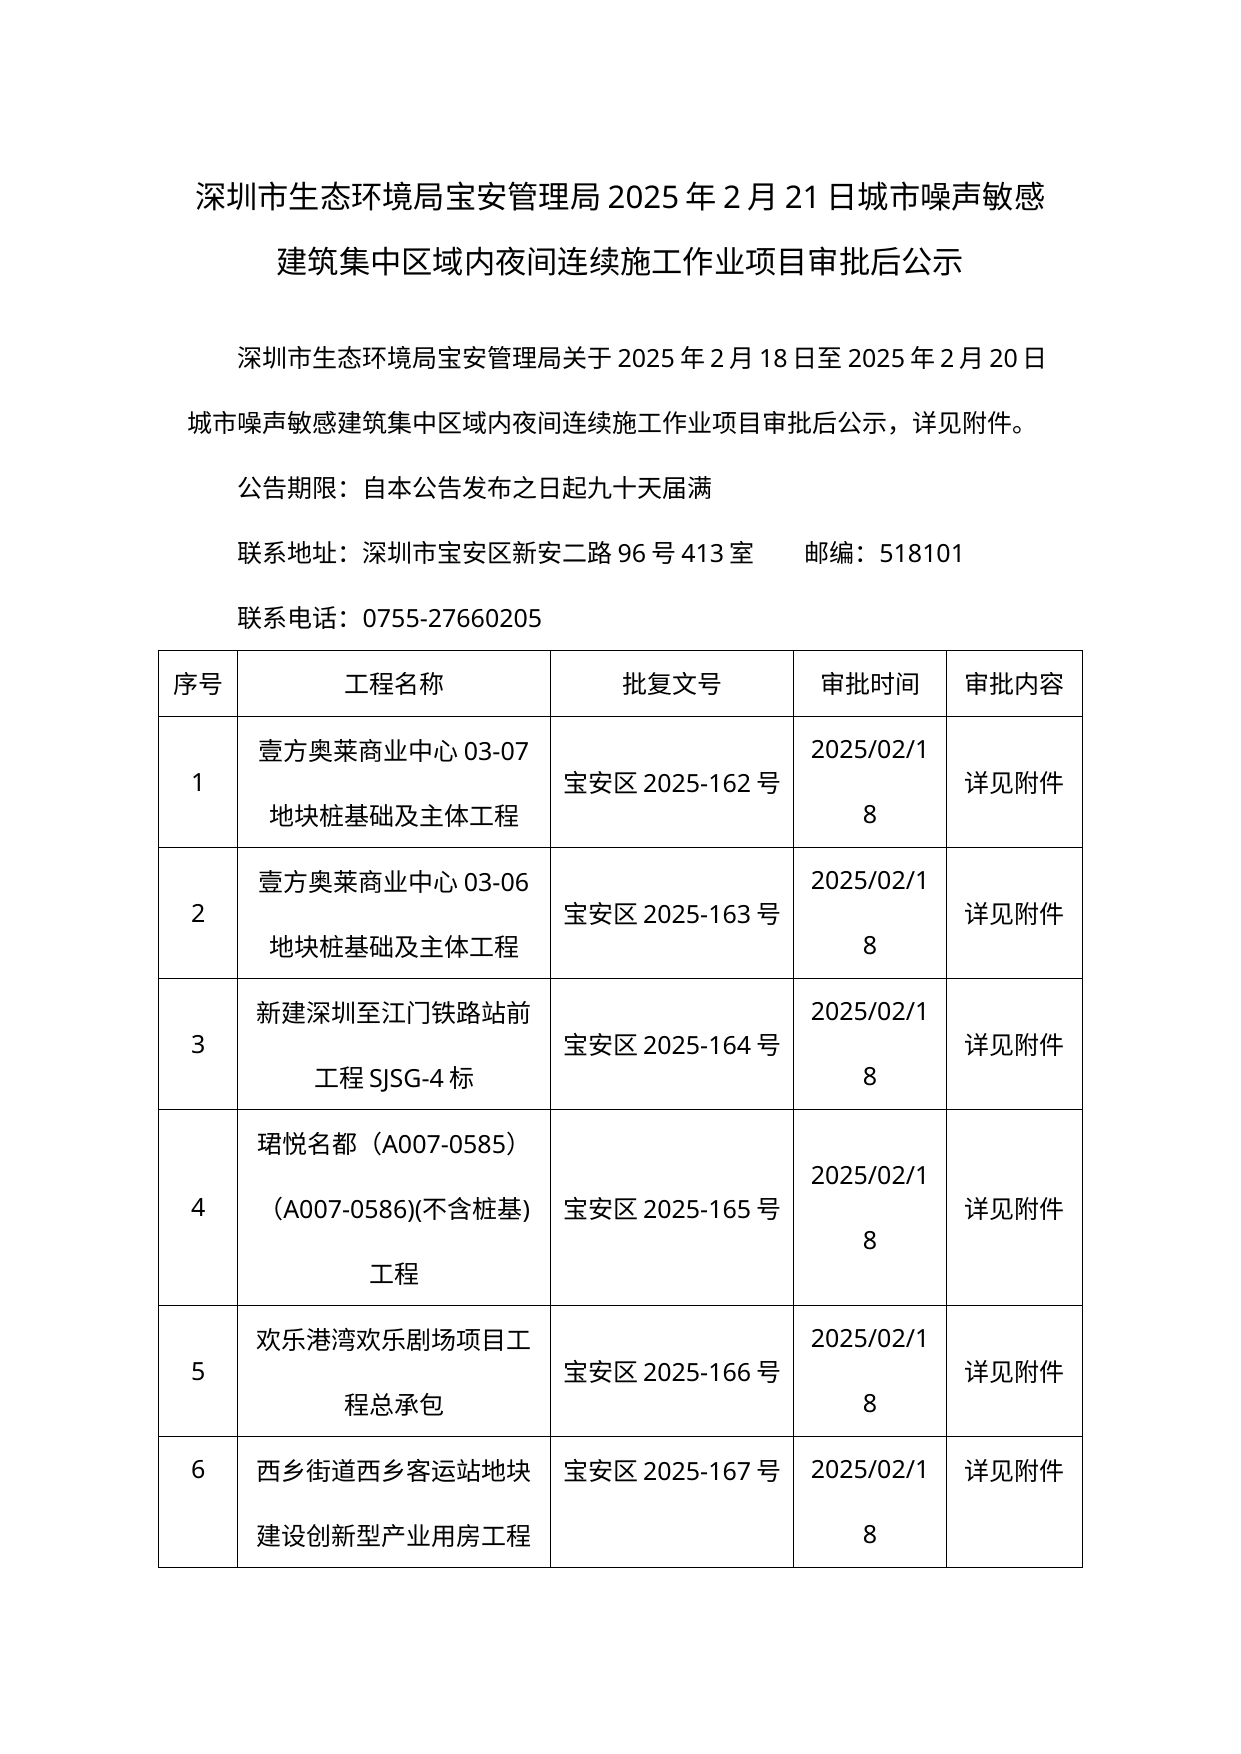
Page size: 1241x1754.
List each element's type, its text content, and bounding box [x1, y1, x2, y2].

table_cell 3 [159, 979, 237, 1109]
table_cell 壹方奥莱商业中心03-07地块桩基础及主体工程 [238, 717, 550, 847]
table_cell 新建深圳至江门铁路站前工程SJSG-4标 [238, 979, 550, 1109]
table_header 审批内容 [947, 651, 1082, 716]
table_cell 2025/02/18 [794, 1306, 946, 1436]
table_cell 珺悦名都（A007-0585）（A007-0586)(不含桩基) 工程 [238, 1110, 550, 1305]
text 公告期限：自本公告发布之日起九十天届满 [187, 454, 1053, 519]
table_cell 宝安区2025-165号 [551, 1110, 793, 1305]
table_header 序号 [159, 651, 237, 716]
table_cell 5 [159, 1306, 237, 1436]
table_cell 2025/02/18 [794, 717, 946, 847]
table_header 批复文号 [551, 651, 793, 716]
table_cell 宝安区2025-164号 [551, 979, 793, 1109]
table_cell 宝安区2025-166号 [551, 1306, 793, 1436]
text 深圳市生态环境局宝安管理局关于2025年2月18日至2025年2月20日城市噪声敏感建筑集中区域内夜间连续施工作业项目审批后公示，详见附件。 [187, 324, 1053, 454]
table_cell 详见附件 [947, 979, 1082, 1109]
table_cell 2025/02/18 [794, 979, 946, 1109]
table_header 工程名称 [238, 651, 550, 716]
table_cell 壹方奥莱商业中心03-06地块桩基础及主体工程 [238, 848, 550, 978]
table_cell 详见附件 [947, 848, 1082, 978]
table_cell 2025/02/18 [794, 1110, 946, 1305]
text 联系电话：0755-27660205 [187, 584, 1053, 649]
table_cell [238, 1437, 550, 1567]
table_cell 2 [159, 848, 237, 978]
table_cell 欢乐港湾欢乐剧场项目工程总承包 [238, 1306, 550, 1436]
table_header 审批时间 [794, 651, 946, 716]
text 深圳市生态环境局宝安管理局2025年2月21日城市噪声敏感建筑集中区域内夜间连续施工作业项目审批后公示 [187, 162, 1053, 292]
table_cell 宝安区2025-167号 [551, 1437, 793, 1567]
table_cell 2025/02/18 [794, 848, 946, 978]
table_cell 4 [159, 1110, 237, 1305]
table_cell 详见附件 [947, 1437, 1082, 1567]
text 联系地址：深圳市宝安区新安二路96号413室 邮编：518101 [187, 519, 1053, 584]
table_cell 1 [159, 717, 237, 847]
table_cell 6 [159, 1437, 237, 1567]
table_cell 详见附件 [947, 1110, 1082, 1305]
table_cell 2025/02/18 [794, 1437, 946, 1567]
table_cell 宝安区2025-162号 [551, 717, 793, 847]
table_cell 详见附件 [947, 1306, 1082, 1436]
table_cell 宝安区2025-163号 [551, 848, 793, 978]
table_cell 详见附件 [947, 717, 1082, 847]
